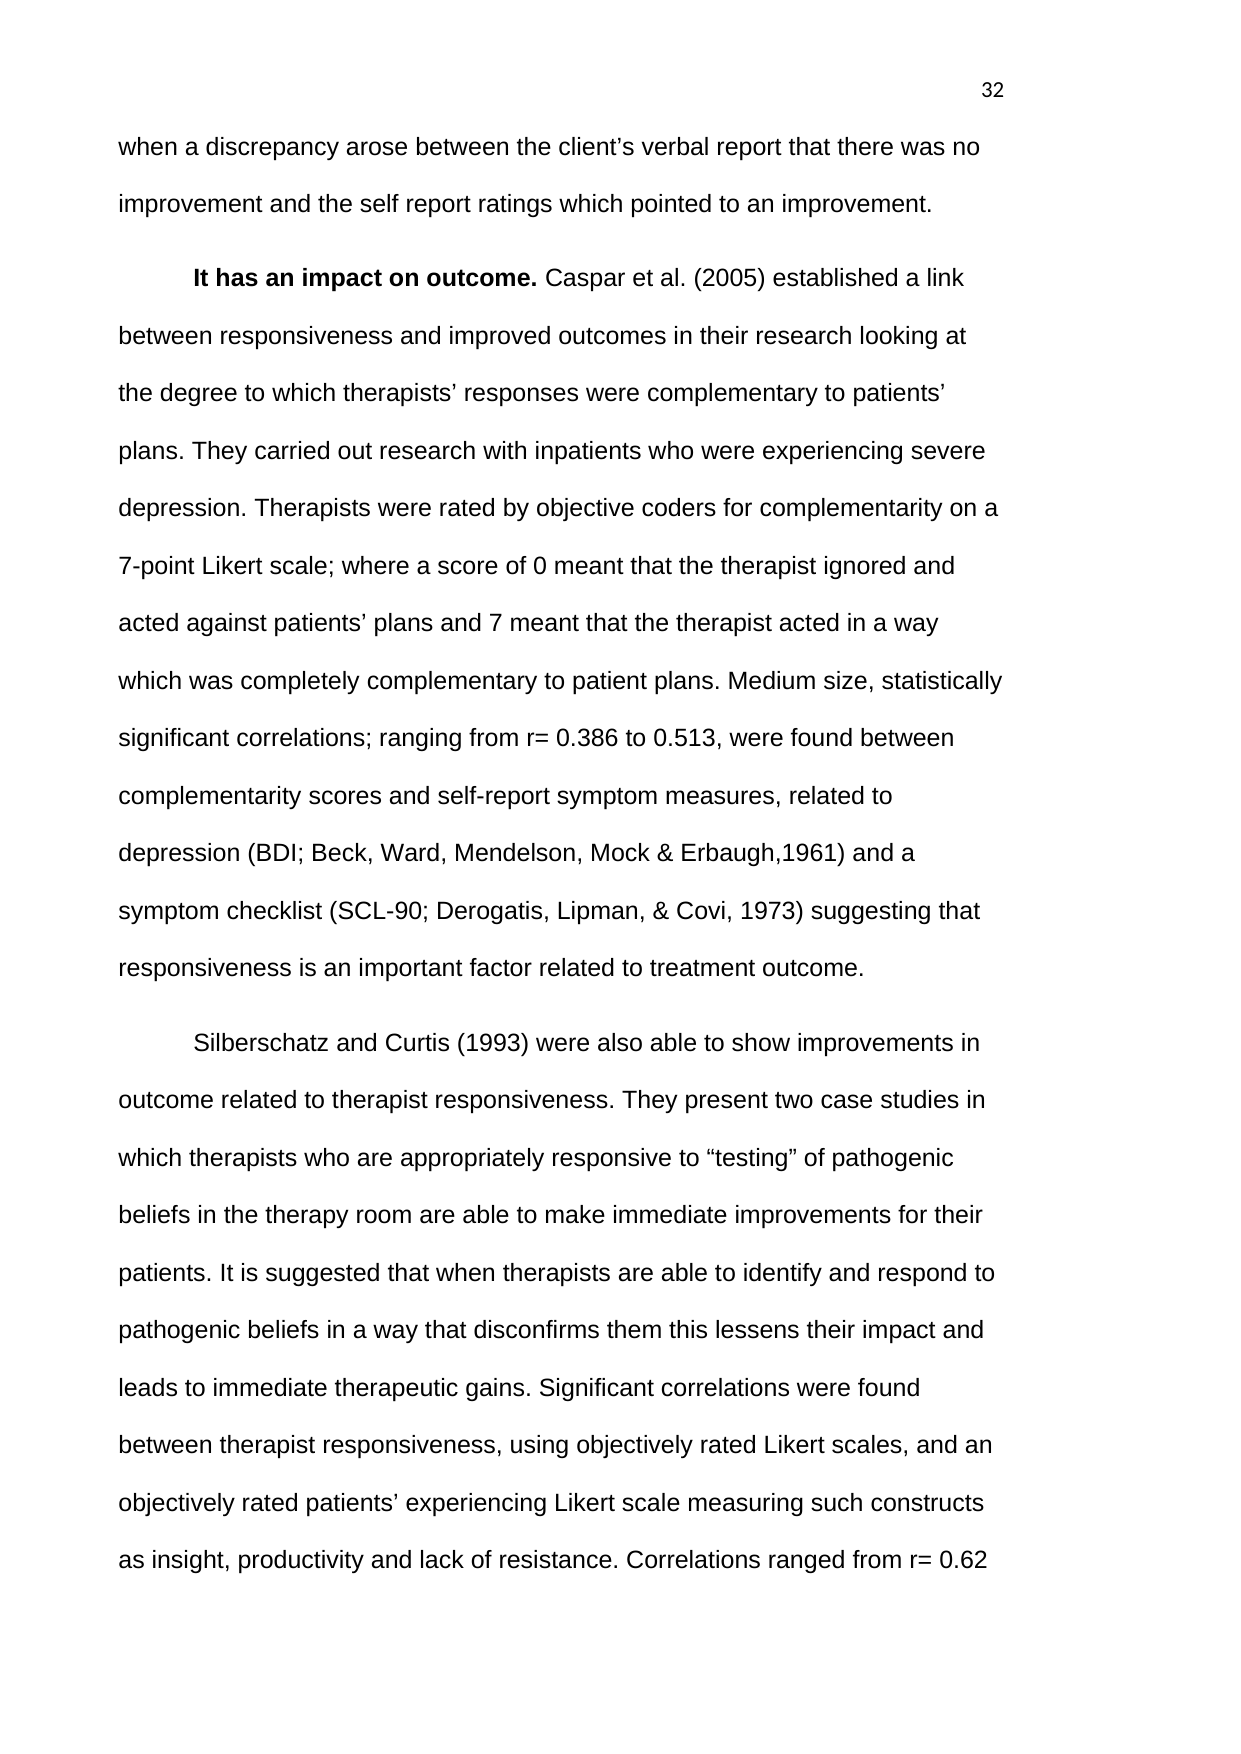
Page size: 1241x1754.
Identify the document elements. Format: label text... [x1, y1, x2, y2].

text It has an impact on outcome. Caspar et al. (2005) established a link between responsiveness and improved outcomes in their research looking at the degree to which therapists’ responses were complementary to patients’ plans. They carried out research with inpatients who were experiencing severe depression. Therapists were rated by objective coders for complementarity on a 7-point Likert scale; where a score of 0 meant that the therapist ignored and acted against patients’ plans and 7 meant that the therapist acted in a way which was completely complementary to patient plans. Medium size, statistically significant correlations; ranging from r= 0.386 to 0.513, were found between complementarity scores and self-report symptom measures, related to depression (BDI; Beck, Ward, Mendelson, Mock & Erbaugh,1961) and a symptom checklist (SCL-90; Derogatis, Lipman, & Covi, 1973) suggesting that responsiveness is an important factor related to treatment outcome. [118, 263, 1004, 982]
